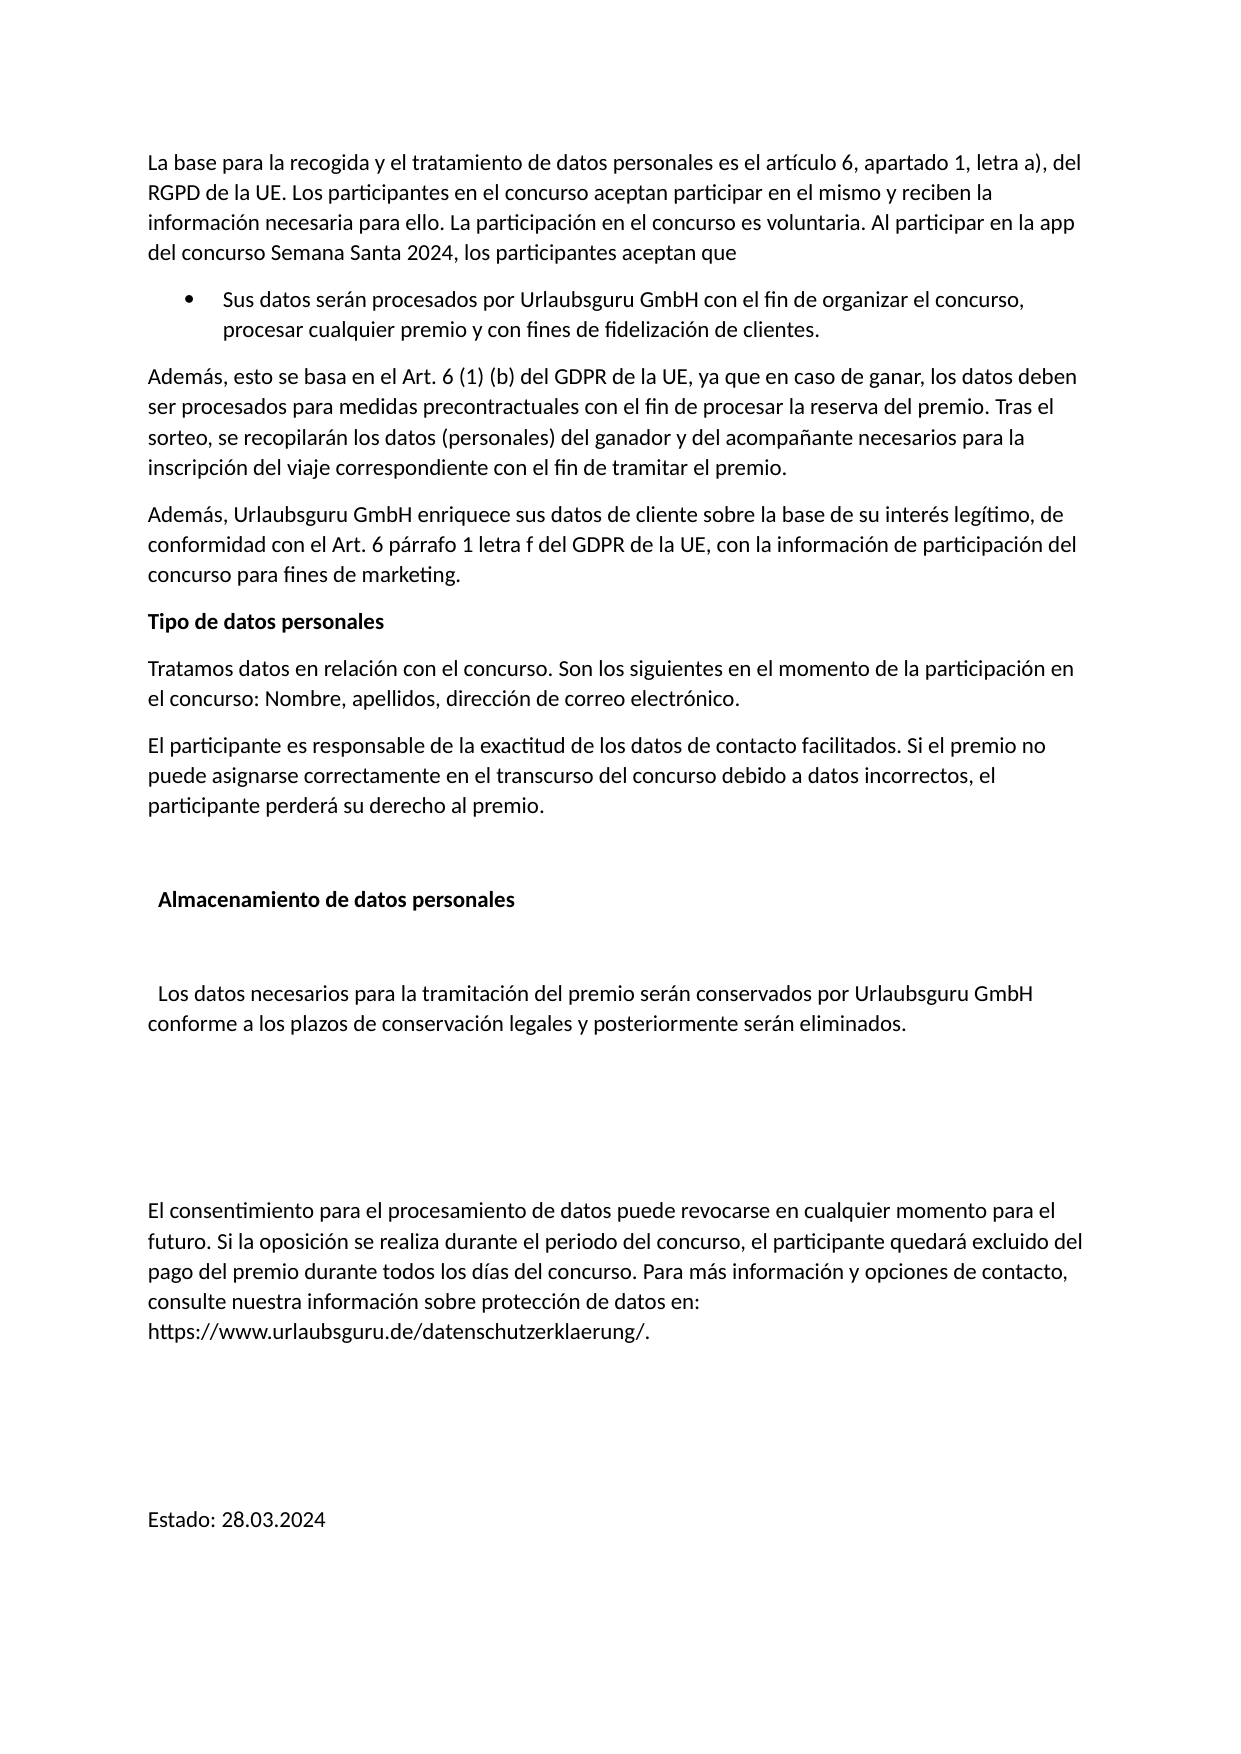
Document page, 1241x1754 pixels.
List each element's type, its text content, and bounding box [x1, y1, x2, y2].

text Almacenamiento de datos personales [148, 885, 1093, 913]
text La base para la recogida y el tratamiento de datos personales es el artículo 6, apartado 1, letra a), del RGPD de la UE. Los participantes en el concurso aceptan participar en el mismo y reciben la información necesaria para ello. La participación en el concurso es voluntaria. Al participar en la app del concurso Semana Santa 2024, los participantes aceptan que [148, 148, 1093, 266]
list Sus datos serán procesados por Urlaubsguru GmbH con el fin de organizar el concurso, procesar cualquier premio y con fines de fidelización de clientes. [185, 285, 1093, 343]
text Además, esto se basa en el Art. 6 (1) (b) del GDPR de la UE, ya que en caso de ganar, los datos deben ser procesados para medidas precontractuales con el fin de procesar la reserva del premio. Tras el sorteo, se recopilarán los datos (personales) del ganador y del acompañante necesarios para la inscripción del viaje correspondiente con el fin de tramitar el premio. [148, 362, 1093, 481]
text Además, Urlaubsguru GmbH enriquece sus datos de cliente sobre la base de su interés legítimo, de conformidad con el Art. 6 párrafo 1 letra f del GDPR de la UE, con la información de participación del concurso para fines de marketing. [148, 500, 1093, 588]
text El consentimiento para el procesamiento de datos puede revocarse en cualquier momento para el futuro. Si la oposición se realiza durante el periodo del concurso, el participante quedará excluido del pago del premio durante todos los días del concurso. Para más información y opciones de contacto, consulte nuestra información sobre protección de datos en: https://www.urlaubsguru.de/datenschutzerklaerung/. [148, 1197, 1093, 1345]
text Estado: 28.03.2024 [148, 1505, 1093, 1533]
text Tratamos datos en relación con el concurso. Son los siguientes en el momento de la participación en el concurso: Nombre, apellidos, dirección de correo electrónico. [148, 654, 1093, 712]
text Tipo de datos personales [148, 607, 1093, 635]
text Los datos necesarios para la tramitación del premio serán conservados por Urlaubsguru GmbH conforme a los plazos de conservación legales y posteriormente serán eliminados. [148, 979, 1093, 1037]
text El participante es responsable de la exactitud de los datos de contacto facilitados. Si el premio no puede asignarse correctamente en el transcurso del concurso debido a datos incorrectos, el participante perderá su derecho al premio. [148, 731, 1093, 819]
